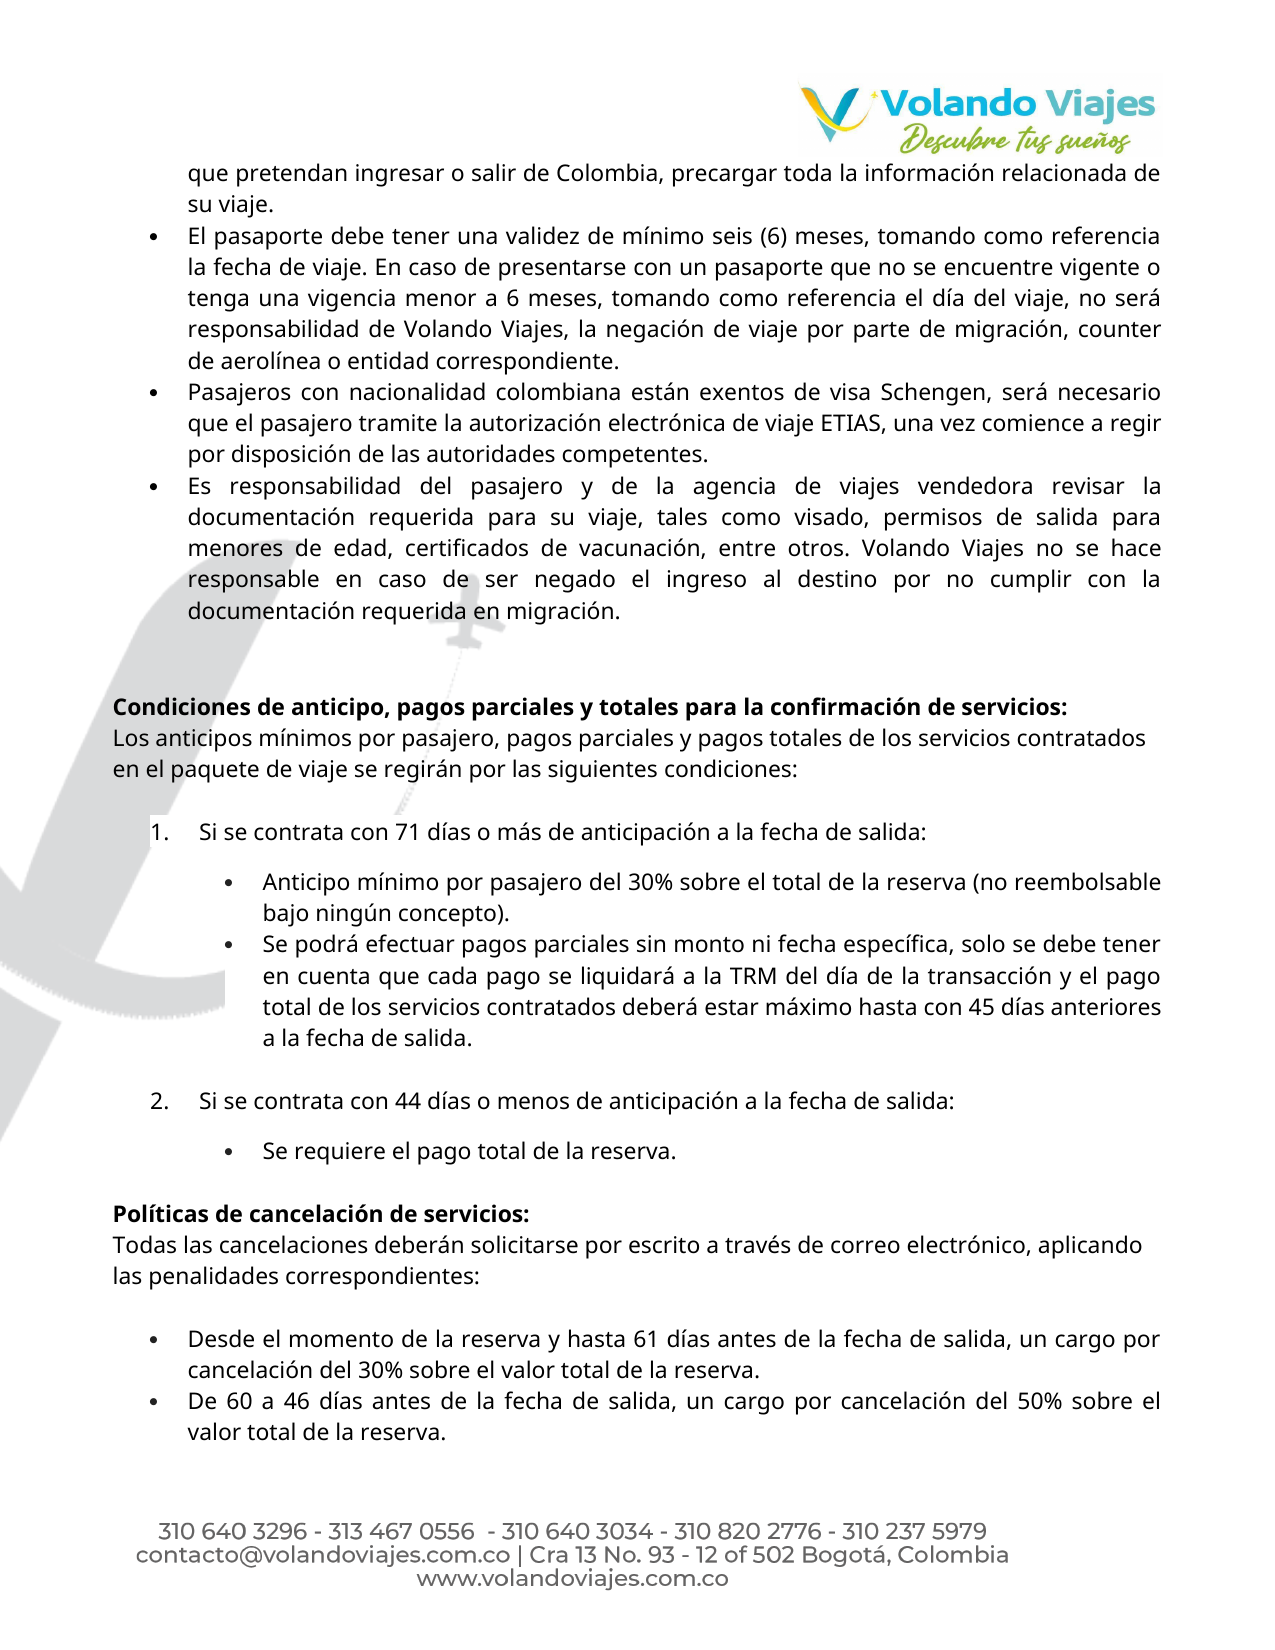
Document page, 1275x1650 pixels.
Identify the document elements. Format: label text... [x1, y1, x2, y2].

text 2. Si se contrata con 44 días o menos de anticipación a la fecha de salida: [150, 1084, 1162, 1116]
list Es responsabilidad del pasajero y de la agencia de viajes vendedora revisar la documentación requerida para su viaje, tales como visado, permisos de salida para menores de edad, certificados de vacunación, entre otros. Volando Viajes no se hace responsable en caso de ser negado el ingreso al destino por no cumplir con la documentación requerida en migración. [150, 469, 1162, 626]
text Los anticipos mínimos por pasajero, pagos parciales y pagos totales de los servicios contratados en el paquete de viaje se regirán por las siguientes condiciones: [112, 722, 1162, 784]
list El pasaporte debe tener una validez de mínimo seis (6) meses, tomando como referencia la fecha de viaje. En caso de presentarse con un pasaporte que no se encuentre vigente o tenga una vigencia menor a 6 meses, tomando como referencia el día del viaje, no será responsabilidad de Volando Viajes, la negación de viaje por parte de migración, counter de aerolínea o entidad correspondiente. [150, 219, 1162, 376]
list De 60 a 46 días antes de la fecha de salida, un cargo por cancelación del 50% sobre el valor total de la reserva. [150, 1385, 1162, 1447]
list Se requiere el pago total de la reserva. [225, 1135, 1162, 1166]
picture [0, 443, 1275, 1214]
text Políticas de cancelación de servicios: [112, 1197, 1162, 1229]
list Pasajeros con nacionalidad colombiana están exentos de visa Schengen, será necesario que el pasajero tramite la autorización electrónica de viaje ETIAS, una vez comience a regir por disposición de las autoridades competentes. [150, 376, 1162, 469]
text Todas las cancelaciones deberán solicitarse por escrito a través de correo electrónico, aplicando las penalidades correspondientes: [112, 1229, 1162, 1291]
text Condiciones de anticipo, pagos parciales y totales para la confirmación de servicios: [112, 690, 1162, 722]
picture [797, 73, 1163, 157]
text 1. Si se contrata con 71 días o más de anticipación a la fecha de salida: [150, 815, 1162, 847]
list Anticipo mínimo por pasajero del 30% sobre el total de la reserva (no reembolsable bajo ningún concepto). [225, 866, 1162, 928]
picture [112, 1517, 1033, 1597]
list Desde el momento de la reserva y hasta 61 días antes de la fecha de salida, un cargo por cancelación del 30% sobre el valor total de la reserva. [150, 1322, 1162, 1385]
list Se podrá efectuar pagos parciales sin monto ni fecha específica, solo se debe tener en cuenta que cada pago se liquidará a la TRM del día de la transacción y el pago total de los servicios contratados deberá estar máximo hasta con 45 días anteriores a la fecha de salida. [225, 928, 1162, 1053]
